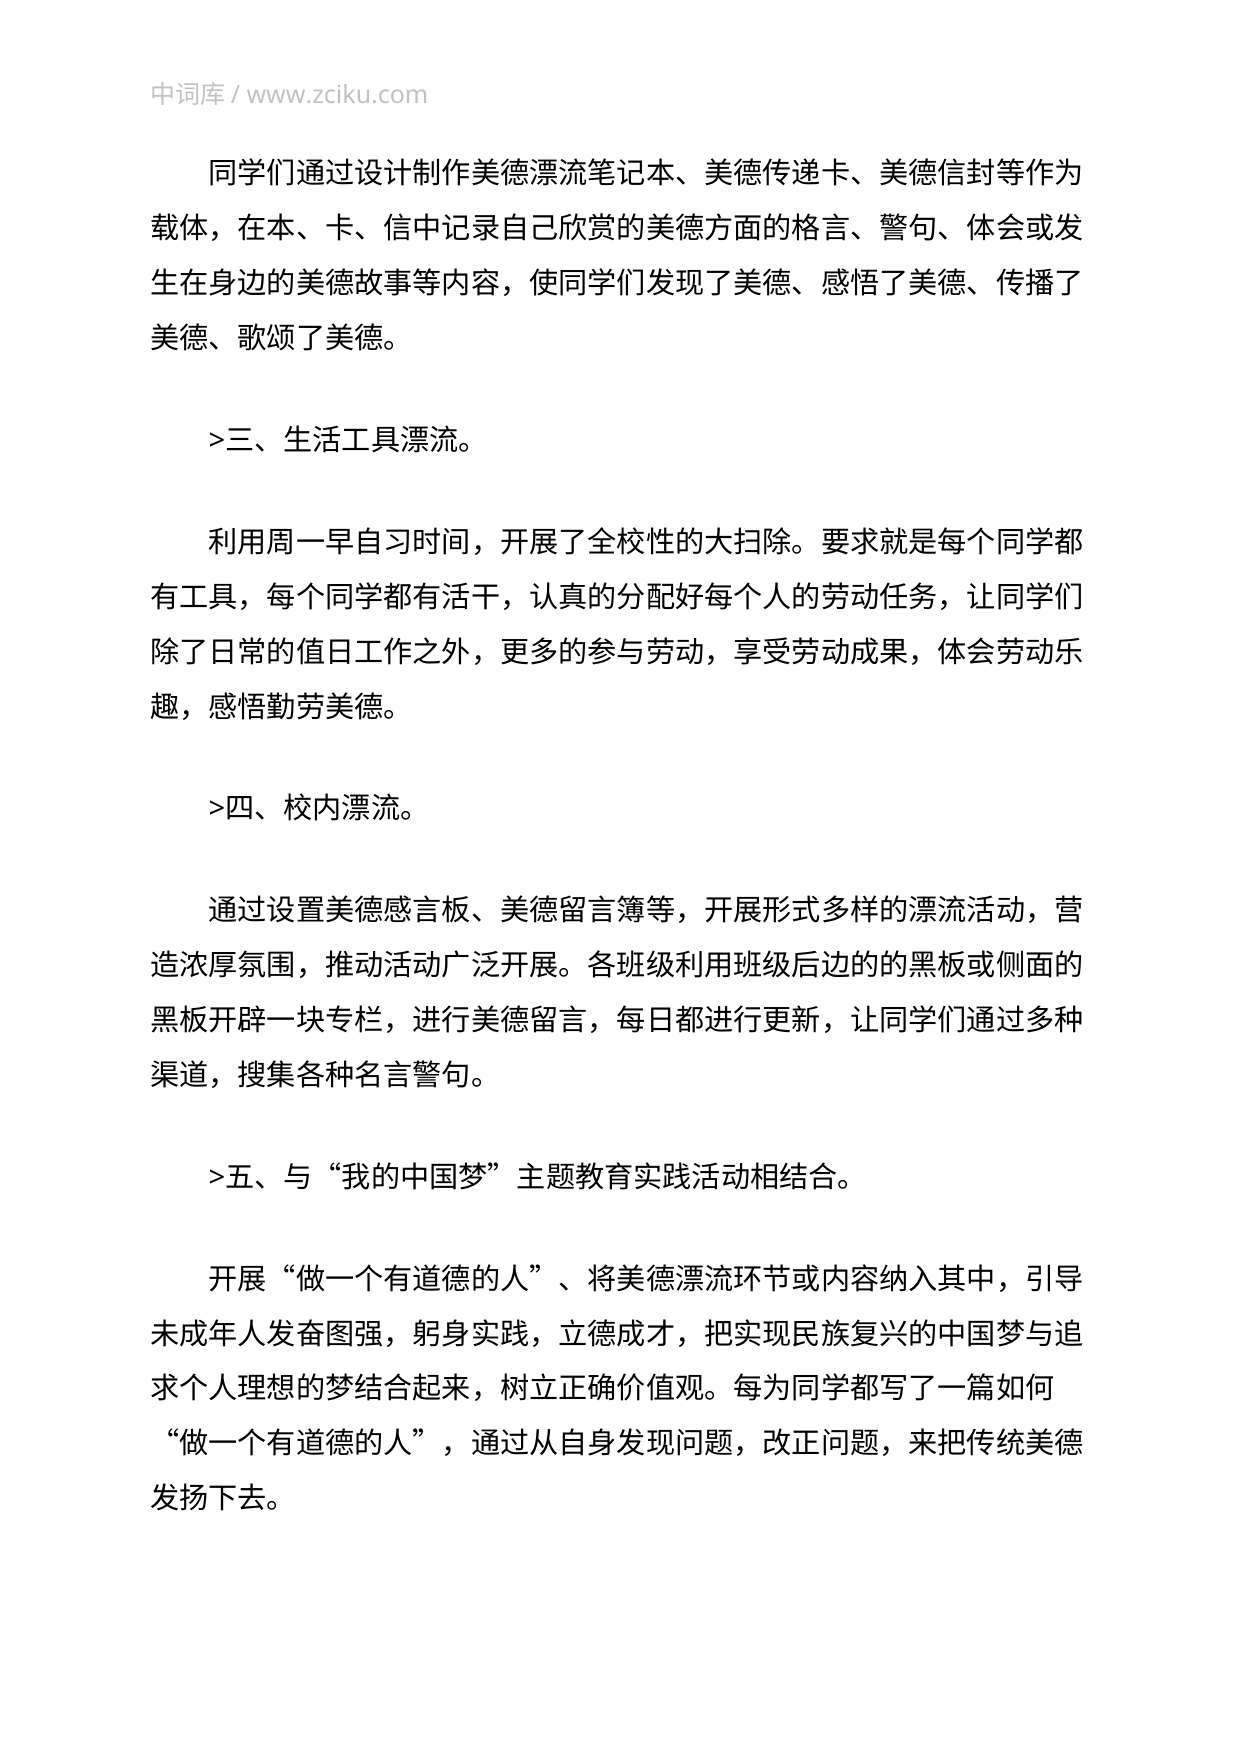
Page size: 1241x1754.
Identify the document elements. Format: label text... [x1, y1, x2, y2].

text 开展“做一个有道德的人”、将美德漂流环节或内容纳入其中，引导未成年人发奋图强，躬身实践，立德成才，把实现民族复兴的中国梦与追求个人理想的梦结合起来，树立正确价值观。每为同学都写了一篇如何“做一个有道德的人”，通过从自身发现问题，改正问题，来把传统美德发扬下去。 [150, 1255, 1090, 1517]
text >五、与“我的中国梦”主题教育实践活动相结合。 [150, 1153, 1090, 1196]
text 通过设置美德感言板、美德留言簿等，开展形式多样的漂流活动，营造浓厚氛围，推动活动广泛开展。各班级利用班级后边的的黑板或侧面的黑板开辟一块专栏，进行美德留言，每日都进行更新，让同学们通过多种渠道，搜集各种名言警句。 [150, 887, 1090, 1094]
text 同学们通过设计制作美德漂流笔记本、美德传递卡、美德信封等作为载体，在本、卡、信中记录自己欣赏的美德方面的格言、警句、体会或发生在身边的美德故事等内容，使同学们发现了美德、感悟了美德、传播了美德、歌颂了美德。 [150, 150, 1090, 357]
text >三、生活工具漂流。 [150, 416, 1090, 459]
text >四、校内漂流。 [150, 785, 1090, 827]
text 利用周一早自习时间，开展了全校性的大扫除。要求就是每个同学都有工具，每个同学都有活干，认真的分配好每个人的劳动任务，让同学们除了日常的值日工作之外，更多的参与劳动，享受劳动成果，体会劳动乐趣，感悟勤劳美德。 [150, 518, 1090, 725]
